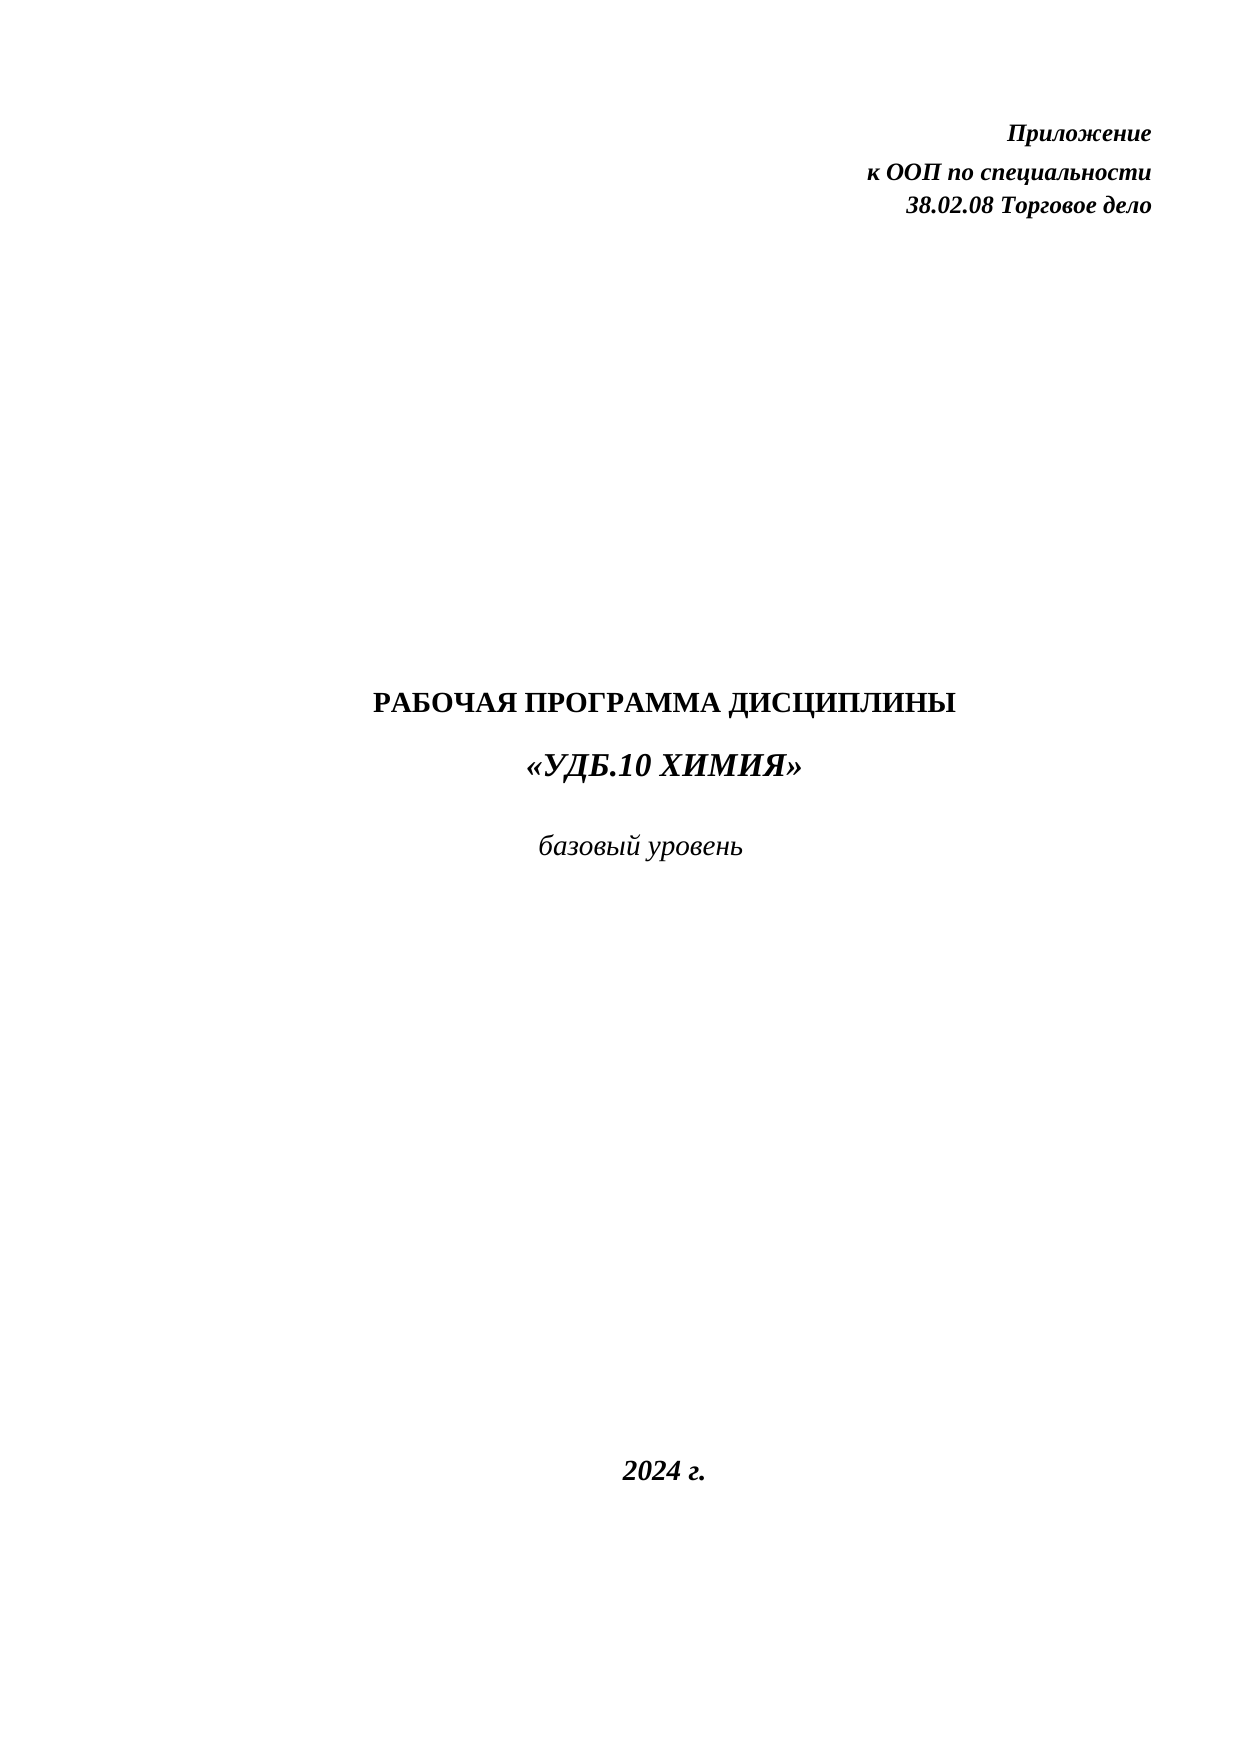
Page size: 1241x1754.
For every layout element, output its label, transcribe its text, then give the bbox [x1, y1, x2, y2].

text базовый уровень [177, 828, 1152, 861]
text 2024 г. [177, 1453, 1152, 1487]
text к ООП по специальности 38.02.08 Торговое дело [177, 157, 1152, 219]
subtitle Приложение [177, 118, 1152, 147]
text РАБОЧАЯ ПРОГРАММА ДИСЦИПЛИНЫ [177, 686, 1152, 719]
text «УДБ.10 ХИМИЯ» [177, 745, 1152, 783]
